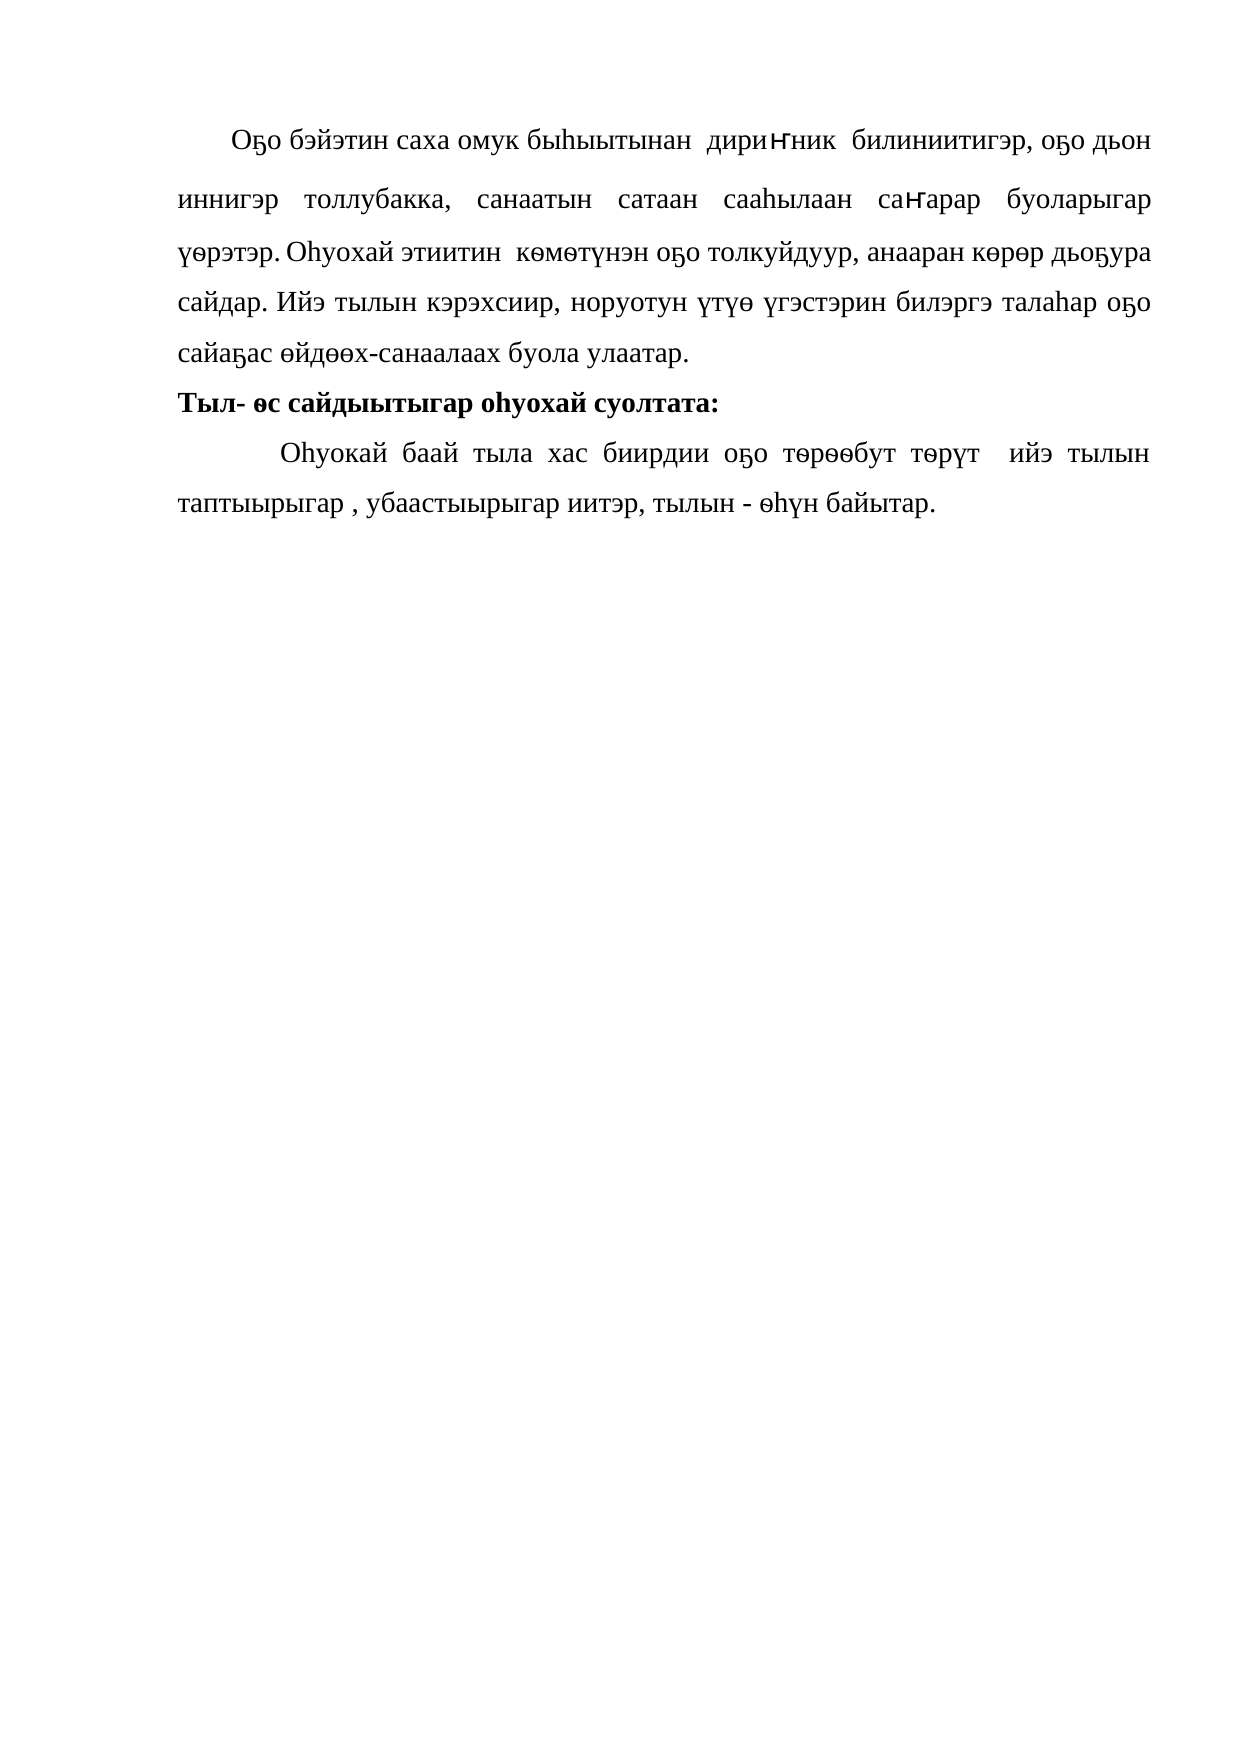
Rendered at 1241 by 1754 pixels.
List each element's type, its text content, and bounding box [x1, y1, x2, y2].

text Тыл- ѳс сайдыытыгар оhуохай суолтата: [177, 385, 1152, 418]
text Оhуокай баай тыла хас биирдии оҕо тѳрѳѳбут тѳрүт ийэ тылын таптыырыгар , убаастыырыгар иитэр, тылын - ѳhүн байытар. [177, 435, 1152, 519]
text Оҕо бэйэтин саха омук быhыытынан дириҥник билиниитигэр, оҕо дьон иннигэр толлубакка, санаатын сатаан сааhылаан саҥарар буоларыгар үѳрэтэр. Оhуохай этиитин кѳмѳтүнэн оҕо толкуйдуур, анааран кɵрɵр дьоҕура сайдар. Ийэ тылын кэрэхсиир, норуотун үтүɵ үгэстэрин билэргэ талаhар оҕо сайаҕас ɵйдɵɵх-санаалаах буола улаатар. [177, 118, 1152, 368]
